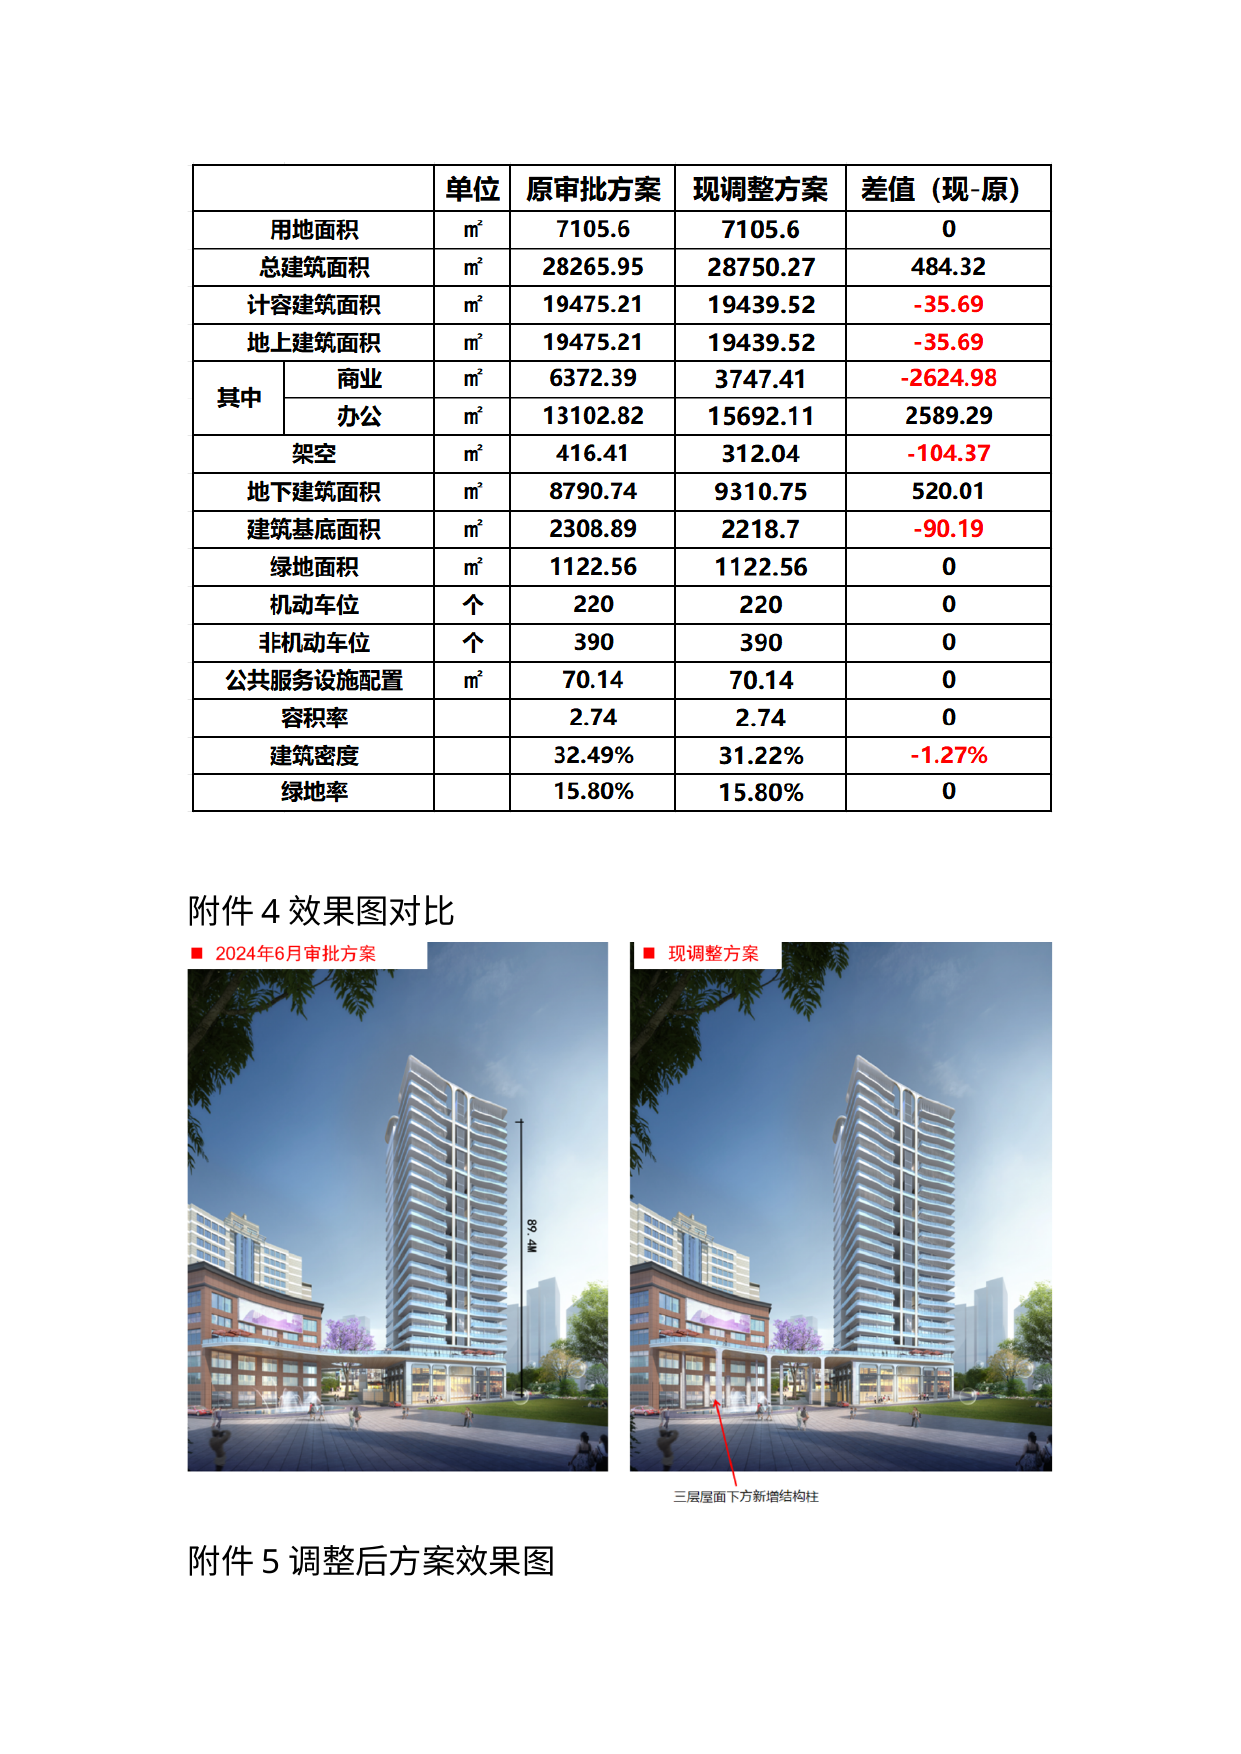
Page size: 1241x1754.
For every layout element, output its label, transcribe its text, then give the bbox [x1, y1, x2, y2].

picture [187, 942, 1053, 1504]
text 附件4 效果图对比 [187, 877, 1053, 942]
text 附件5 调整后方案效果图 [187, 1527, 1053, 1592]
picture [187, 162, 1053, 813]
